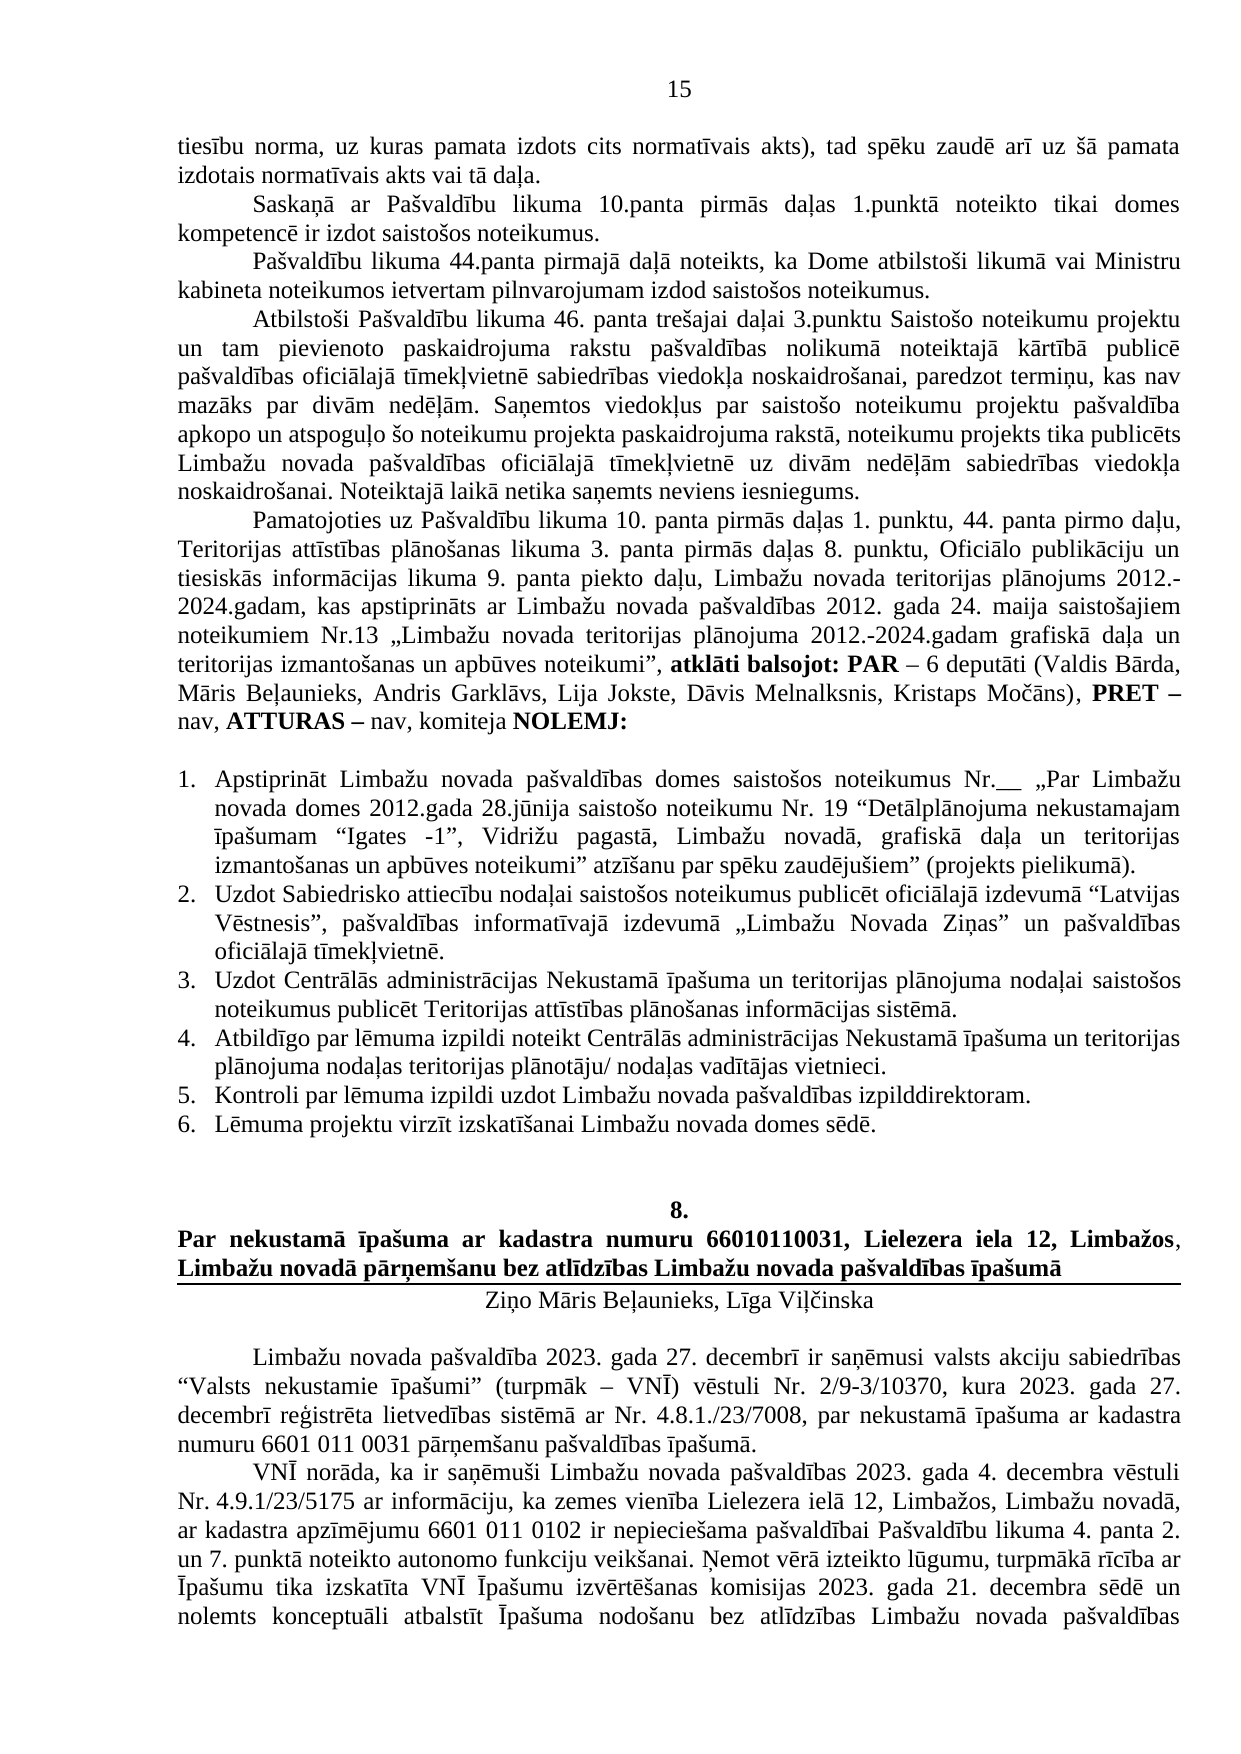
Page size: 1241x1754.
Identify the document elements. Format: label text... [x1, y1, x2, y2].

text 8. [177, 1195, 1181, 1224]
list Uzdot Centrālās administrācijas Nekustamā īpašuma un teritorijas plānojuma nodaļai saistošos noteikumus publicēt Teritorijas attīstības plānošanas informācijas sistēmā. [177, 965, 1181, 1023]
list Apstiprināt Limbažu novada pašvaldības domes saistošos noteikumus Nr.__ „Par Limbažu novada domes 2012.gada 28.jūnija saistošo noteikumu Nr. 19 “Detālplānojuma nekustamajam īpašumam “Igates -1”, Vidrižu pagastā, Limbažu novadā, grafiskā daļa un teritorijas izmantošanas un apbūves noteikumi” atzīšanu par spēku zaudējušiem” (projekts pielikumā). [177, 764, 1181, 879]
list Uzdot Sabiedrisko attiecību nodaļai saistošos noteikumus publicēt oficiālajā izdevumā “Latvijas Vēstnesis”, pašvaldības informatīvajā izdevumā „Limbažu Novada Ziņas” un pašvaldības oficiālajā tīmekļvietnē. [177, 879, 1181, 965]
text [177, 131, 1181, 189]
text Pašvaldību likuma 44.panta pirmajā daļā noteikts, ka Dome atbilstoši likumā vai Ministru kabineta noteikumos ietvertam pilnvarojumam izdod saistošos noteikumus. [177, 246, 1181, 304]
text Limbažu novada pašvaldība 2023. gada 27. decembrī ir saņēmusi valsts akciju sabiedrības “Valsts nekustamie īpašumi” (turpmāk – VNĪ) vēstuli Nr. 4.8.1./23/7008, par nekustamā īpašuma ar kadastra numuru 6601 011 0031 pārņemšanu pašvaldības īpašumā. [177, 1342, 1181, 1457]
text Ziņo Māris Beļaunieks, Līga Viļčinska [177, 1285, 1181, 1314]
text Atbilstoši Pašvaldību likuma 46. panta trešajai daļai 3.punktu Saistošo noteikumu projektu un tam pievienoto paskaidrojuma rakstu pašvaldības nolikumā noteiktajā kārtībā publicē pašvaldības oficiālajā tīmekļvietnē sabiedrības viedokļa noskaidrošanai, paredzot termiņu, kas nav mazāks par divām nedēļām. Saņemtos viedokļus par saistošo noteikumu projektu pašvaldība apkopo un atspoguļo šo noteikumu projekta paskaidrojuma rakstā, noteikumu projekts tika publicēts Limbažu novada pašvaldības oficiālajā tīmekļvietnē uz divām nedēļām sabiedrības viedokļa noskaidrošanai. Noteiktajā laikā netika saņemts neviens iesniegums. [177, 304, 1181, 505]
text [177, 1457, 1181, 1630]
text Pamatojoties uz Pašvaldību likuma 10. panta pirmās daļas 1. punktu, 44. panta pirmo daļu, Teritorijas attīstības plānošanas likuma 3. panta pirmās daļas 8. punktu, Oficiālo publikāciju un tiesiskās informācijas likuma 9. panta piekto daļu, Limbažu novada teritorijas plānojums 2012.-2024.gadam, kas apstiprināts ar Limbažu novada pašvaldības 2012. gada 24. maija saistošajiem noteikumiem Nr.13 „Limbažu novada teritorijas plānojuma 2012.-2024.gadam grafiskā daļa un teritorijas izmantošanas un apbūves noteikumi”, atklāti balsojot: PAR – 6 deputāti (Valdis Bārda, Māris Beļaunieks, Andris Garklāvs, Lija Jokste, Dāvis Melnalksnis, Kristaps Močāns), PRET – nav, ATTURAS – nav, komiteja NOLEMJ: [177, 505, 1181, 735]
list Kontroli par lēmuma izpildi uzdot Limbažu novada pašvaldības izpilddirektoram. [177, 1080, 1181, 1109]
text Saskaņā ar Pašvaldību likuma 10.panta pirmās daļas 1.punktā noteikto tikai domes kompetencē ir izdot saistošos noteikumus. [177, 189, 1181, 246]
list Lēmuma projektu virzīt izskatīšanai Limbažu novada domes sēdē. [177, 1109, 1181, 1138]
text Par nekustamā īpašuma ar kadastra numuru 66010110031, Lielezera iela 12, Limbažos, Limbažu novadā pārņemšanu bez atlīdzības Limbažu novada pašvaldības īpašumā [177, 1224, 1181, 1283]
list Atbildīgo par lēmuma izpildi noteikt Centrālās administrācijas Nekustamā īpašuma un teritorijas plānojuma nodaļas teritorijas plānotāju/ nodaļas vadītājas vietnieci. [177, 1023, 1181, 1080]
